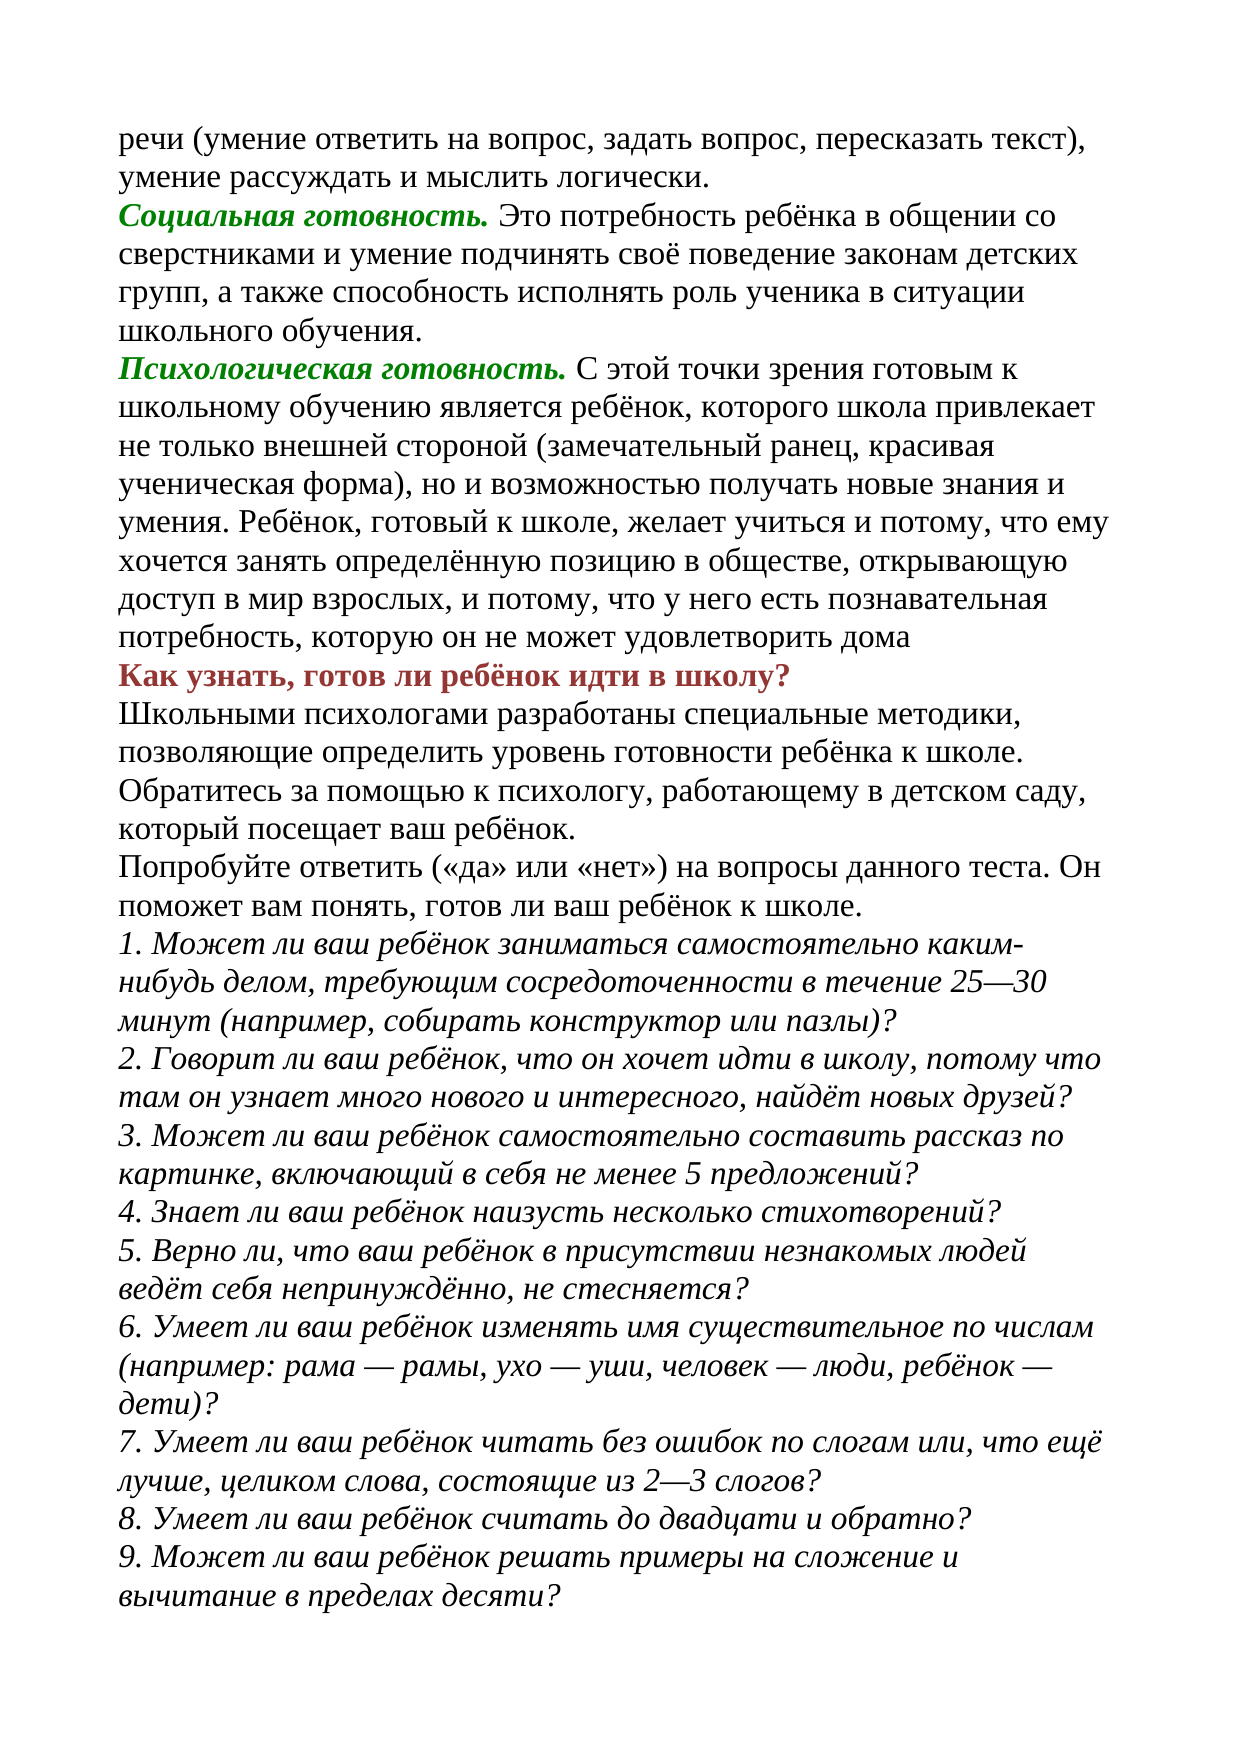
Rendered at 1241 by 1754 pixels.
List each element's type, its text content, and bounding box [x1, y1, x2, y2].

text 2. Говорит ли ваш ребёнок, что он хочет идти в школу, потому что там он узнает много нового и интересного, найдёт новых друзей? [118, 1038, 1122, 1115]
text Попробуйте ответить («да» или «нет») на вопросы данного теста. Он поможет вам понять, готов ли ваш ребёнок к школе. [118, 846, 1122, 923]
text 9. Может ли ваш ребёнок решать примеры на сложение и вычитание в пределах десяти? [118, 1536, 1122, 1613]
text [118, 118, 1122, 195]
text 3. Может ли ваш ребёнок самостоятельно составить рассказ по картинке, включающий в себя не менее 5 предложений? [118, 1115, 1122, 1191]
text 8. Умеет ли ваш ребёнок считать до двадцати и обратно? [118, 1498, 1122, 1536]
text 4. Знает ли ваш ребёнок наизусть несколько стихотворений? [118, 1191, 1122, 1230]
text 5. Верно ли, что ваш ребёнок в присутствии незнакомых людей ведёт себя непринуждённо, не стесняется? [118, 1230, 1122, 1306]
text 1. Может ли ваш ребёнок заниматься самостоятельно каким-нибудь делом, требующим сосредоточенности в течение 25—30 минут (например, собирать конструктор или пазлы)? [118, 923, 1122, 1038]
text 7. Умеет ли ваш ребёнок читать без ошибок по слогам или, что ещё лучше, целиком слова, состоящие из 2—3 слогов? [118, 1421, 1122, 1498]
text Как узнать, готов ли ребёнок идти в школу? [118, 655, 1122, 693]
text Школьными психологами разработаны специальные методики, позволяющие определить уровень готовности ребёнка к школе. Обратитесь за помощью к психологу, работающему в детском саду, который посещает ваш ребёнок. [118, 693, 1122, 846]
text Психологическая готовность. С этой точки зрения готовым к школьному обучению является ребёнок, которого школа привлекает не только внешней стороной (замечательный ранец, красивая ученическая форма), но и возможностью получать новые знания и умения. Ребёнок, готовый к школе, желает учиться и потому, что ему хочется занять определённую позицию в обществе, открывающую доступ в мир взрослых, и потому, что у него есть познавательная потребность, которую он не может удовлетворить дома [118, 348, 1122, 655]
text 6. Умеет ли ваш ребёнок изменять имя существительное по числам (например: рама — рамы, ухо — уши, человек — люди, ребёнок — дети)? [118, 1306, 1122, 1421]
text Социальная готовность. Это потребность ребёнка в общении со сверстниками и умение подчинять своё поведение законам детских групп, а также способность исполнять роль ученика в ситуации школьного обучения. [118, 195, 1122, 348]
